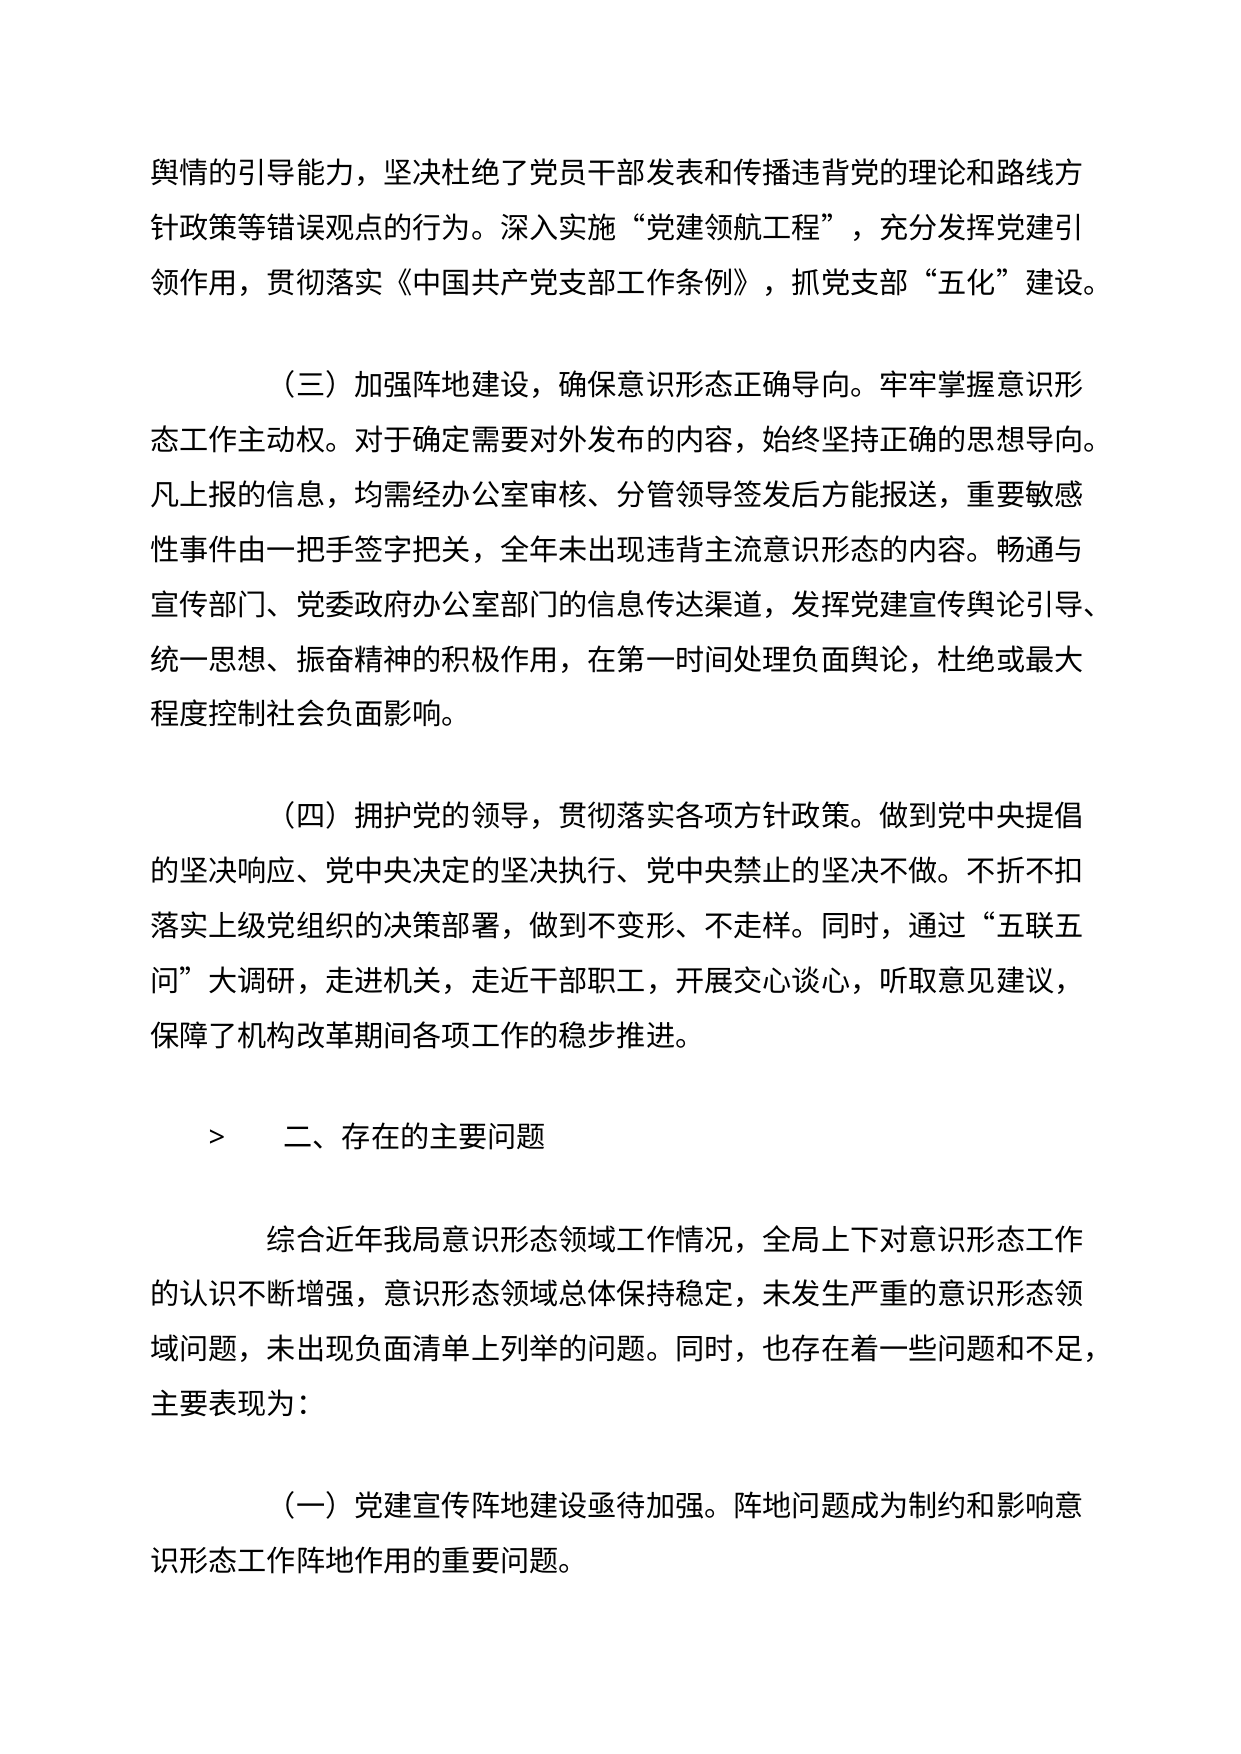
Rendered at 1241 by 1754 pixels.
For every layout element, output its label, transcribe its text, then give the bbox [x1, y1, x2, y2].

text （一）党建宣传阵地建设亟待加强。阵地问题成为制约和影响意识形态工作阵地作用的重要问题。 [150, 1482, 1090, 1580]
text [150, 150, 1090, 302]
text （四）拥护党的领导，贯彻落实各项方针政策。做到党中央提倡的坚决响应、党中央决定的坚决执行、党中央禁止的坚决不做。不折不扣落实上级党组织的决策部署，做到不变形、不走样。同时，通过“五联五问”大调研，走进机关，走近干部职工，开展交心谈心，听取意见建议，保障了机构改革期间各项工作的稳步推进。 [150, 793, 1090, 1054]
text （三）加强阵地建设，确保意识形态正确导向。牢牢掌握意识形态工作主动权。对于确定需要对外发布的内容，始终坚持正确的思想导向。凡上报的信息，均需经办公室审核、分管领导签发后方能报送，重要敏感性事件由一把手签字把关，全年未出现违背主流意识形态的内容。畅通与宣传部门、党委政府办公室部门的信息传达渠道，发挥党建宣传舆论引导、统一思想、振奋精神的积极作用，在第一时间处理负面舆论，杜绝或最大程度控制社会负面影响。 [150, 362, 1090, 733]
text 综合近年我局意识形态领域工作情况，全局上下对意识形态工作的认识不断增强，意识形态领域总体保持稳定，未发生严重的意识形态领域问题，未出现负面清单上列举的问题。同时，也存在着一些问题和不足，主要表现为： [150, 1216, 1090, 1423]
text > 二、存在的主要问题 [150, 1114, 1090, 1156]
